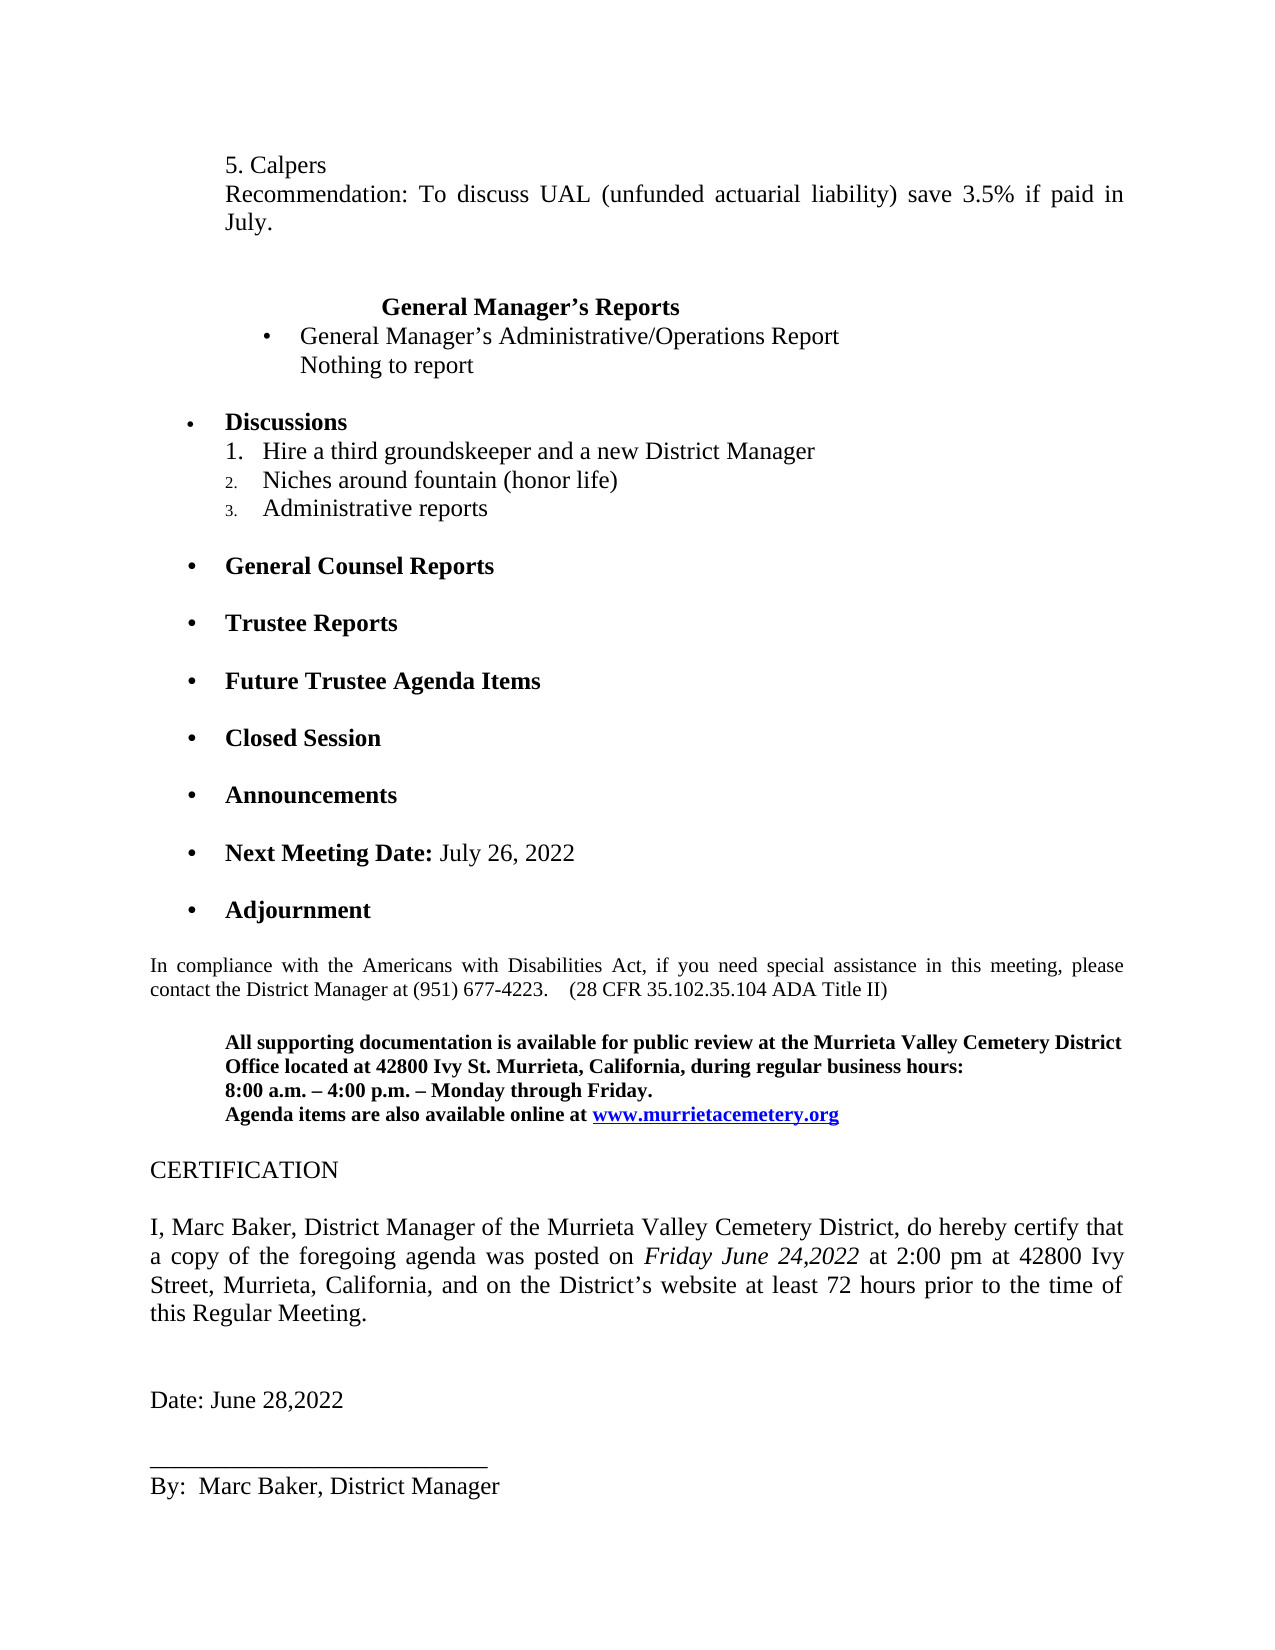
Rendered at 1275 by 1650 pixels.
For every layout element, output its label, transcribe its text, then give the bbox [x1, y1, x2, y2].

text Nothing to report [300, 350, 1125, 378]
text 5. Calpers [225, 150, 1125, 179]
list Hire a third groundskeeper and a new District Manager [225, 436, 1125, 465]
list Future Trustee Agenda Items [187, 666, 1125, 695]
text In compliance with the Americans with Disabilities Act, if you need special assistance in this meeting, please contact the District Manager at (951) 677-4223. (28 CFR 35.102.35.104 ADA Title II) [150, 953, 1125, 1001]
list General Counsel Reports [187, 551, 1125, 580]
text I, Marc Baker, District Manager of the Murrieta Valley Cemetery District, do hereby certify that a copy of the foregoing agenda was posted on Friday June 24,2022 at 2:00 pm at 42800 Ivy Street, Murrieta, California, and on the District’s website at least 72 hours prior to the time of this Regular Meeting. [150, 1212, 1125, 1327]
list Discussions [187, 407, 1125, 436]
text CERTIFICATION [150, 1155, 1125, 1183]
text Date: June 28,2022 [150, 1385, 1125, 1413]
text Recommendation: To discuss UAL (unfunded actuarial liability) save 3.5% if paid in July. [225, 179, 1125, 236]
list Niches around fountain (honor life) [225, 465, 1125, 493]
list General Manager’s Administrative/Operations Report [262, 321, 1125, 350]
list Administrative reports [225, 493, 1125, 522]
text ___________________________ [150, 1442, 1125, 1471]
text General Manager’s Reports [150, 292, 1125, 321]
list Next Meeting Date: July 26, 2022 [187, 838, 1125, 867]
text 8:00 a.m. – 4:00 p.m. – Monday through Friday. [225, 1078, 1125, 1102]
list Trustee Reports [187, 608, 1125, 637]
list Announcements [187, 780, 1125, 809]
list Adjournment [187, 895, 1125, 924]
list Closed Session [187, 723, 1125, 752]
text By: Marc Baker, District Manager [150, 1471, 1125, 1500]
text All supporting documentation is available for public review at the Murrieta Valley Cemetery District Office located at 42800 Ivy St. Murrieta, California, during regular business hours: [225, 1030, 1125, 1078]
text Agenda items are also available online at www.murrietacemetery.org [225, 1102, 1125, 1126]
